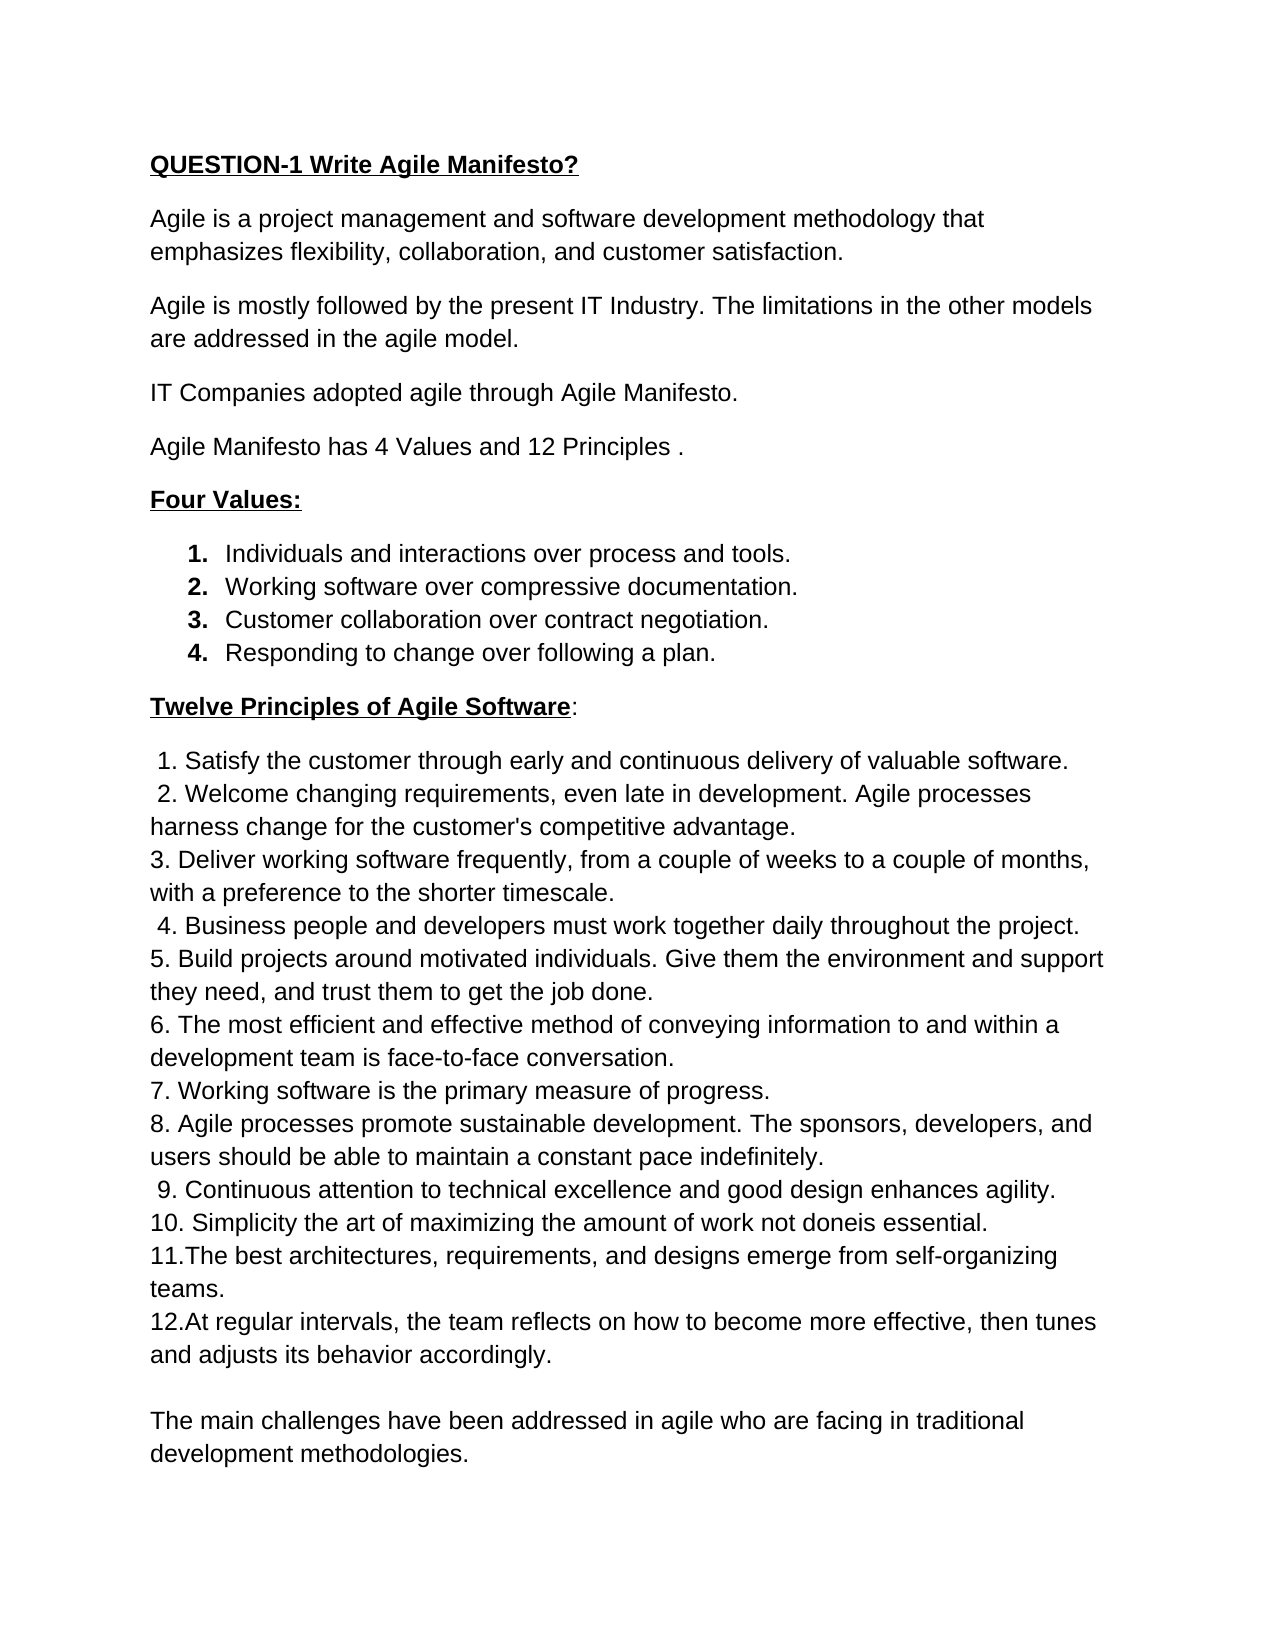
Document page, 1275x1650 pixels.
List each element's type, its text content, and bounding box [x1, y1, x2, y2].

text 10. Simplicity the art of maximizing the amount of work not doneis essential. [150, 1208, 1125, 1237]
text 5. Build projects around motivated individuals. Give them the environment and support they need, and trust them to get the job done. [150, 944, 1125, 1006]
text 8. Agile processes promote sustainable development. The sponsors, developers, and users should be able to maintain a constant pace indefinitely. [150, 1109, 1125, 1171]
text Agile is a project management and software development methodology that emphasizes flexibility, collaboration, and customer satisfaction. [150, 204, 1125, 266]
text Four Values: [150, 485, 1125, 514]
text The main challenges have been addressed in agile who are facing in traditional development methodologies. [150, 1406, 1125, 1468]
text IT Companies adopted agile through Agile Manifesto. [150, 378, 1125, 406]
text 9. Continuous attention to technical excellence and good design enhances agility. [150, 1175, 1125, 1204]
text 6. The most efficient and effective method of conveying information to and within a development team is face-to-face conversation. [150, 1010, 1125, 1072]
text 2. Welcome changing requirements, even late in development. Agile processes harness change for the customer's competitive advantage. [150, 779, 1125, 841]
text 12.At regular intervals, the team reflects on how to become more effective, then tunes and adjusts its behavior accordingly. [150, 1307, 1125, 1369]
list Customer collaboration over contract negotiation. [187, 605, 1125, 634]
text Agile Manifesto has 4 Values and 12 Principles . [150, 431, 1125, 460]
list Working software over compressive documentation. [187, 572, 1125, 601]
text 7. Working software is the primary measure of progress. [150, 1076, 1125, 1105]
text 1. Satisfy the customer through early and continuous delivery of valuable software. [150, 746, 1125, 775]
text Twelve Principles of Agile Software: [150, 692, 1125, 721]
list Responding to change over following a plan. [187, 638, 1125, 667]
text 4. Business people and developers must work together daily throughout the project. [150, 911, 1125, 940]
text Agile is mostly followed by the present IT Industry. The limitations in the other models are addressed in the agile model. [150, 291, 1125, 352]
list Individuals and interactions over process and tools. [187, 539, 1125, 568]
text 3. Deliver working software frequently, from a couple of weeks to a couple of months, with a preference to the shorter timescale. [150, 845, 1125, 907]
text 11.The best architectures, requirements, and designs emerge from self-organizing teams. [150, 1241, 1125, 1303]
text QUESTION-1 Write Agile Manifesto? [150, 150, 1125, 179]
